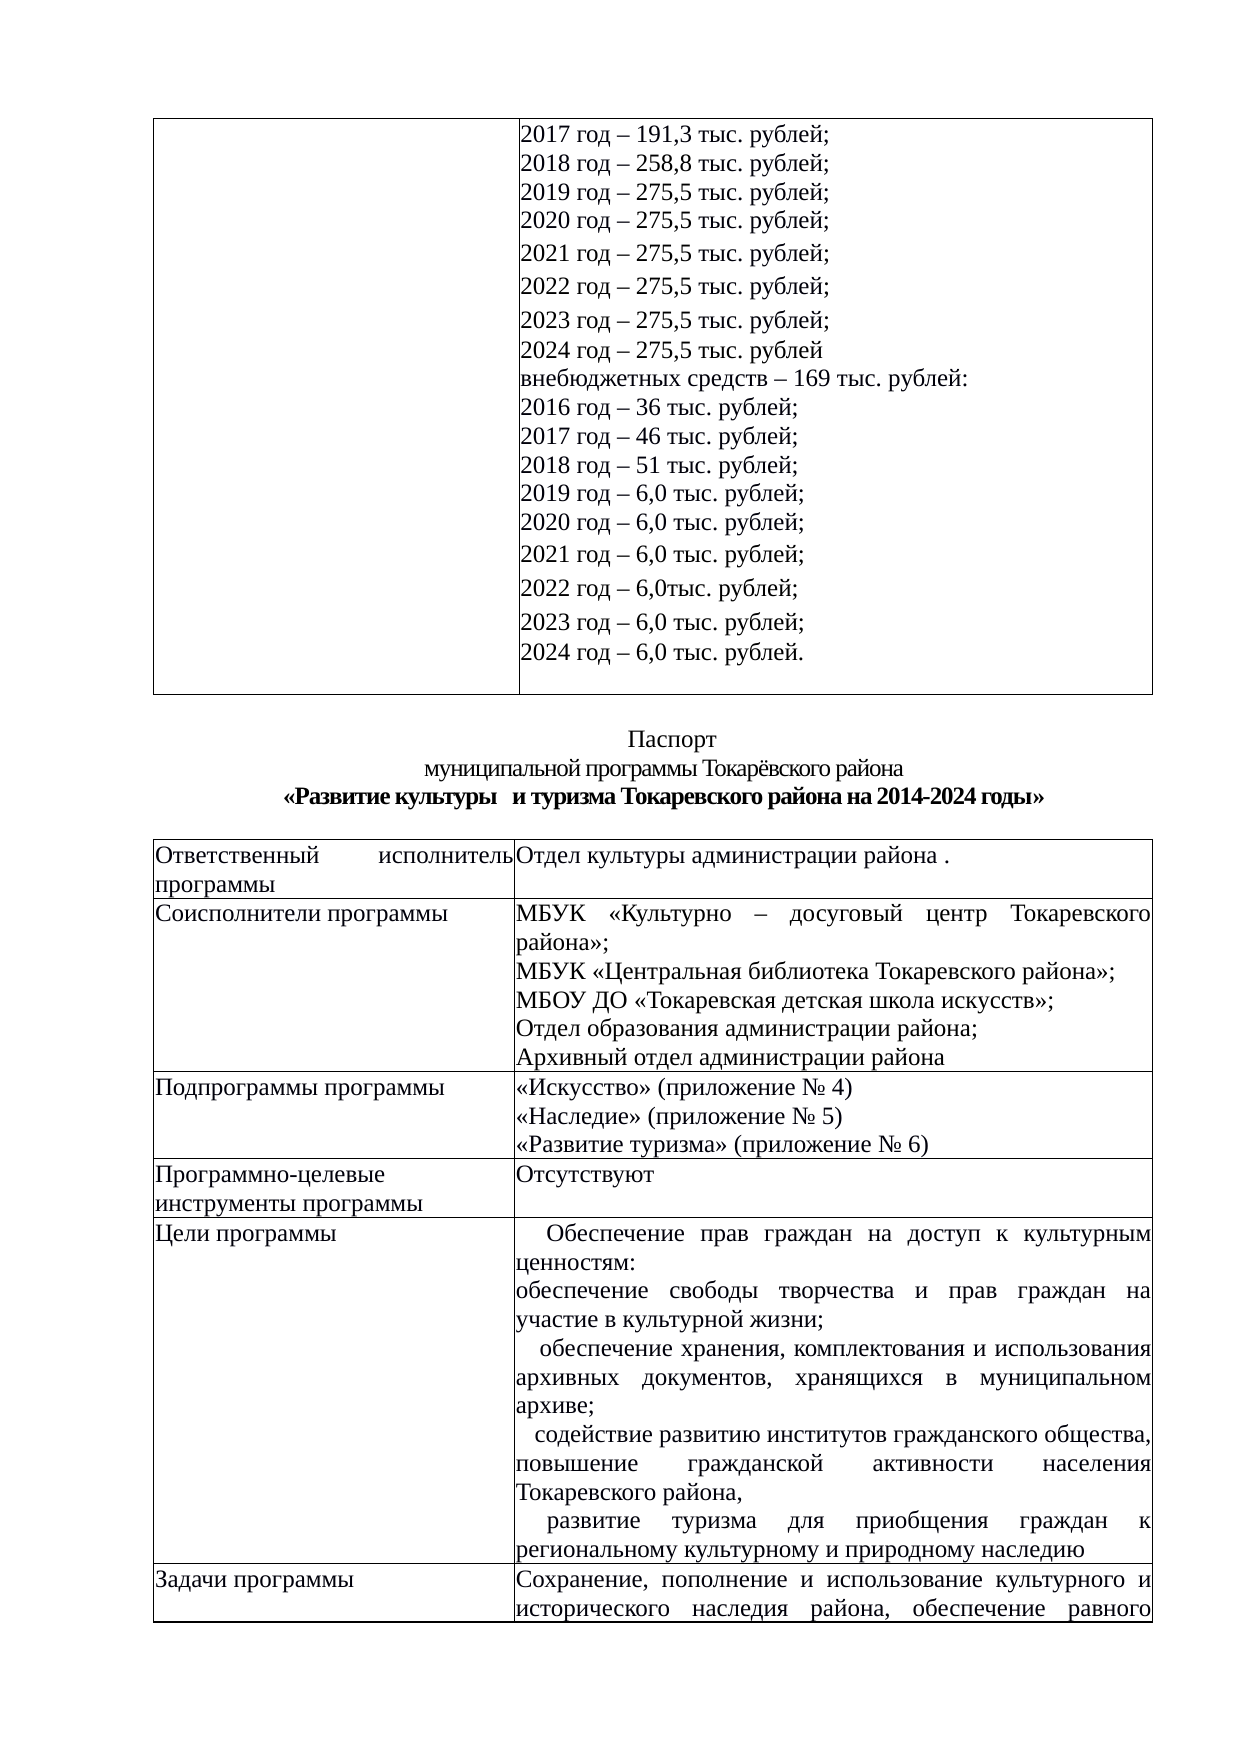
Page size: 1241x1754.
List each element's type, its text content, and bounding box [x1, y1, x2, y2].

table_cell Соисполнители программы [154, 899, 514, 1071]
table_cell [520, 119, 1152, 694]
text «Развитие культуры и туризма Токаревского района на 2014-2024 годы» [177, 781, 1152, 810]
table_cell Подпрограммы программы [154, 1072, 514, 1158]
table_header Отдел культуры администрации района . [515, 840, 1152, 897]
table_cell «Искусство» (приложение № 4) «Наследие» (приложение № 5) «Развитие туризма» (приложение № 6) [515, 1072, 1152, 1158]
table_cell Отсутствуют [515, 1159, 1152, 1217]
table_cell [515, 1564, 1152, 1621]
text муниципальной программы Токарёвского района [177, 753, 1152, 781]
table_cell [154, 119, 519, 694]
table_cell Задачи программы [154, 1564, 514, 1621]
table_cell Обеспечение прав граждан на доступ к культурным ценностям: обеспечение свободы творчества и прав граждан на участие в культурной жизни; обеспечение хранения, комплектования и использования архивных документов, хранящихся в муниципальном архиве; содействие развитию институтов гражданского общества, повышение гражданской активности населения Токаревского района, развитие туризма для приобщения граждан к региональному культурному и природному наследию [515, 1218, 1152, 1563]
table_cell Программно-целевые инструменты программы [154, 1159, 514, 1217]
table_cell Цели программы [154, 1218, 514, 1563]
table_header Ответственный исполнитель программы [154, 840, 514, 897]
text Паспорт [189, 724, 1152, 753]
table_cell МБУК «Культурно – досуговый центр Токаревского района»; МБУК «Центральная библиотека Токаревского района»; МБОУ ДО «Токаревская детская школа искусств»; Отдел образования администрации района; Архивный отдел администрации района [515, 899, 1152, 1071]
